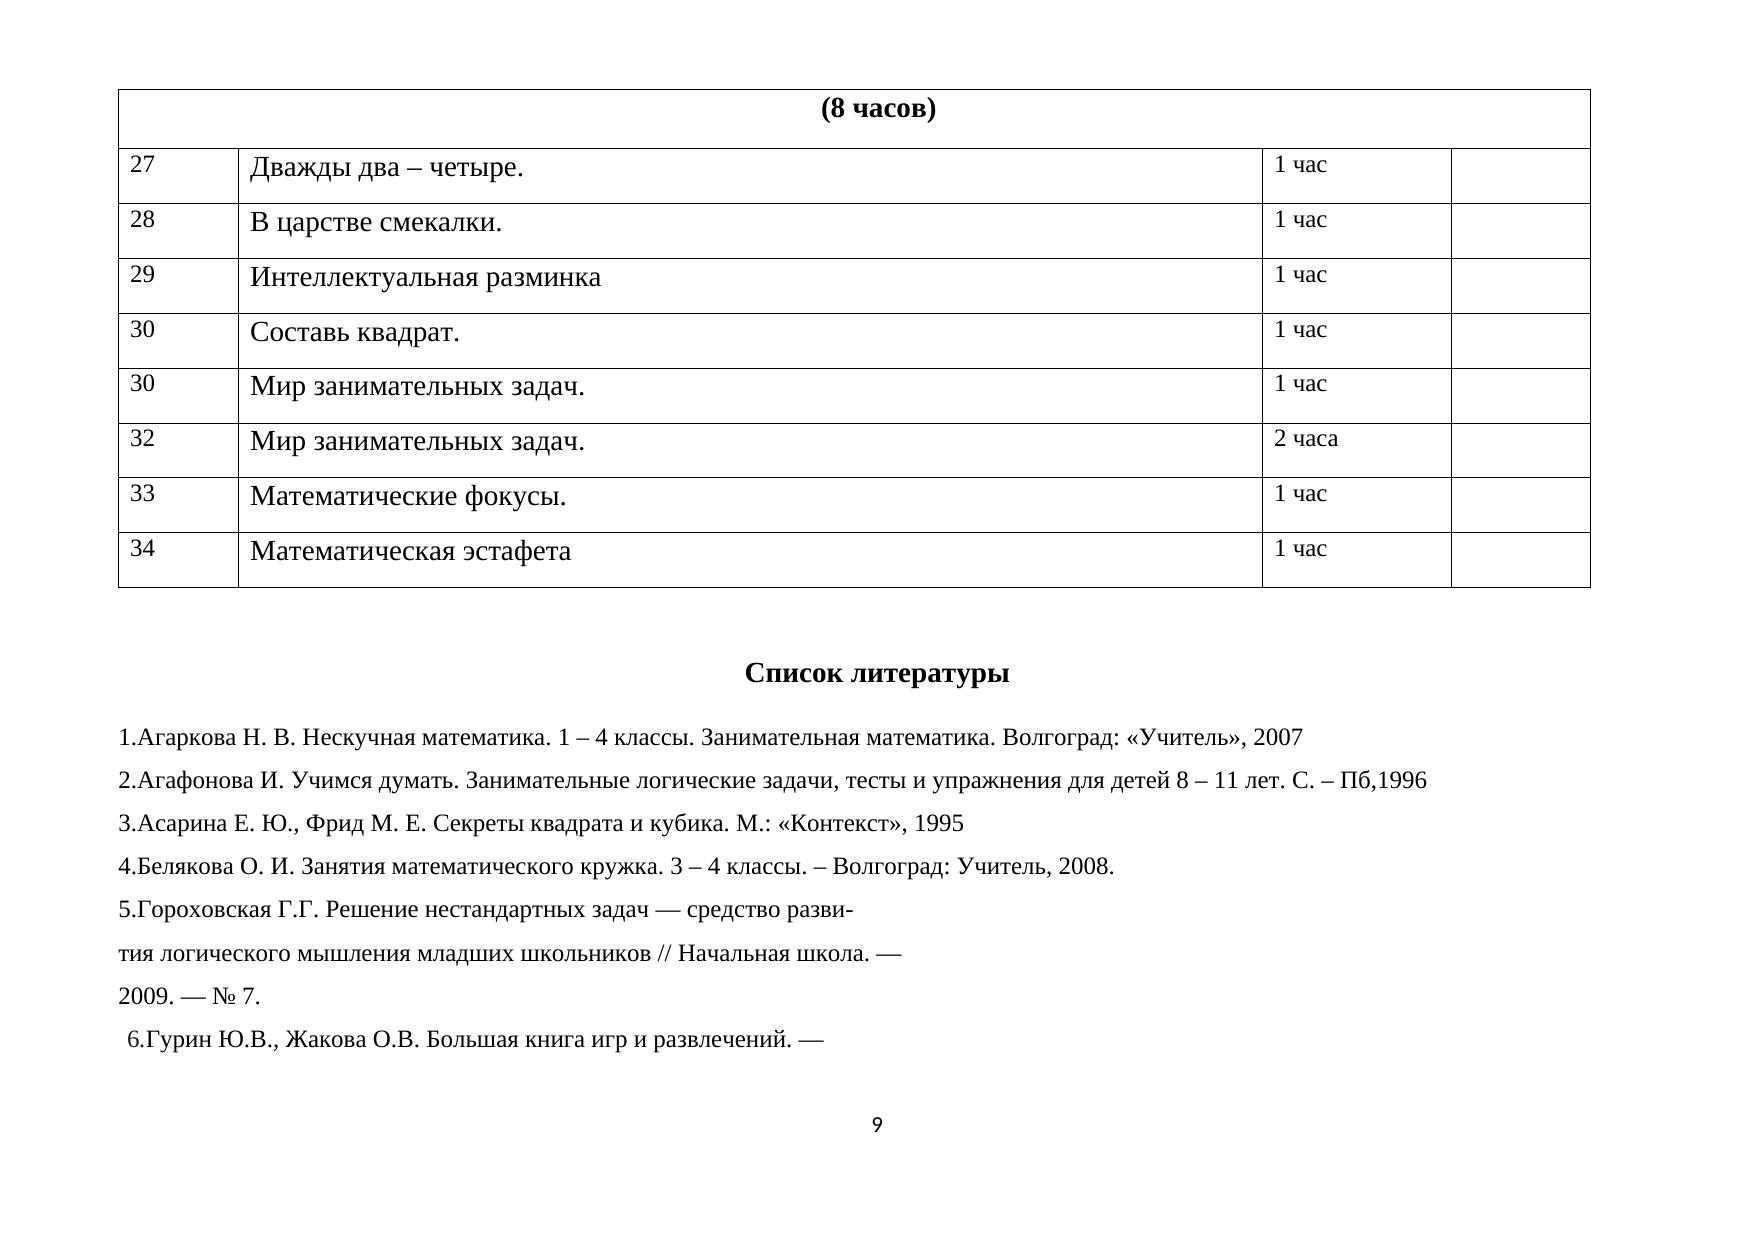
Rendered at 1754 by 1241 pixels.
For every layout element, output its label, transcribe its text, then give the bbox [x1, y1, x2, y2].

text тия логического мышления младших школьников // Начальная школа. — [118, 938, 1636, 966]
table_cell 1 час [1263, 259, 1451, 313]
table_cell 30 [119, 369, 238, 422]
table_cell 30 [119, 314, 238, 367]
text 2.Агафонова И. Учимся думать. Занимательные логические задачи, тесты и упражнения для детей 8 – 11 лет. С. – Пб,1996 [118, 765, 1636, 794]
text 5.Гороховская Г.Г. Решение нестандартных задач — средство разви- [118, 894, 1636, 923]
table_cell Дважды два – четыре. [239, 149, 1262, 203]
table_cell [1452, 369, 1590, 422]
table_cell [1452, 424, 1590, 477]
text 6.Гурин Ю.В., Жакова О.В. Большая книга игр и развлечений. — [118, 1024, 1636, 1053]
table_cell 1 час [1263, 204, 1451, 258]
table_cell [1452, 259, 1590, 313]
table_cell В царстве смекалки. [239, 204, 1262, 258]
table_cell Составь квадрат. [239, 314, 1262, 367]
table_cell Мир занимательных задач. [239, 369, 1262, 422]
table_cell [1452, 204, 1590, 258]
table_cell [1452, 314, 1590, 367]
table_cell 1 час [1263, 533, 1451, 587]
table_cell 1 час [1263, 369, 1451, 422]
text Список литературы [118, 655, 1636, 689]
table_cell [1452, 478, 1590, 532]
table_cell 33 [119, 478, 238, 532]
table_cell 1 час [1263, 478, 1451, 532]
text 1.Агаркова Н. В. Нескучная математика. 1 – 4 классы. Занимательная математика. Волгоград: «Учитель», 2007 [118, 722, 1636, 751]
table_cell 29 [119, 259, 238, 313]
table_cell Математическая эстафета [239, 533, 1262, 587]
table_cell [1452, 533, 1590, 587]
table_cell 34 [119, 533, 238, 587]
table_cell 32 [119, 424, 238, 477]
table_cell Мир занимательных задач. [239, 424, 1262, 477]
table_cell 1 час [1263, 314, 1451, 367]
table_cell Математические фокусы. [239, 478, 1262, 532]
table_cell 28 [119, 204, 238, 258]
text 4.Белякова О. И. Занятия математического кружка. 3 – 4 классы. – Волгоград: Учитель, 2008. [118, 851, 1636, 880]
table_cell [119, 90, 1590, 148]
table_cell 1 час [1263, 149, 1451, 203]
text 2009. — № 7. [118, 981, 1636, 1009]
table_cell 2 часа [1263, 424, 1451, 477]
table_cell Интеллектуальная разминка [239, 259, 1262, 313]
text 3.Асарина Е. Ю., Фрид М. Е. Секреты квадрата и кубика. М.: «Контекст», 1995 [118, 808, 1636, 837]
table_cell [1452, 149, 1590, 203]
table_cell 27 [119, 149, 238, 203]
